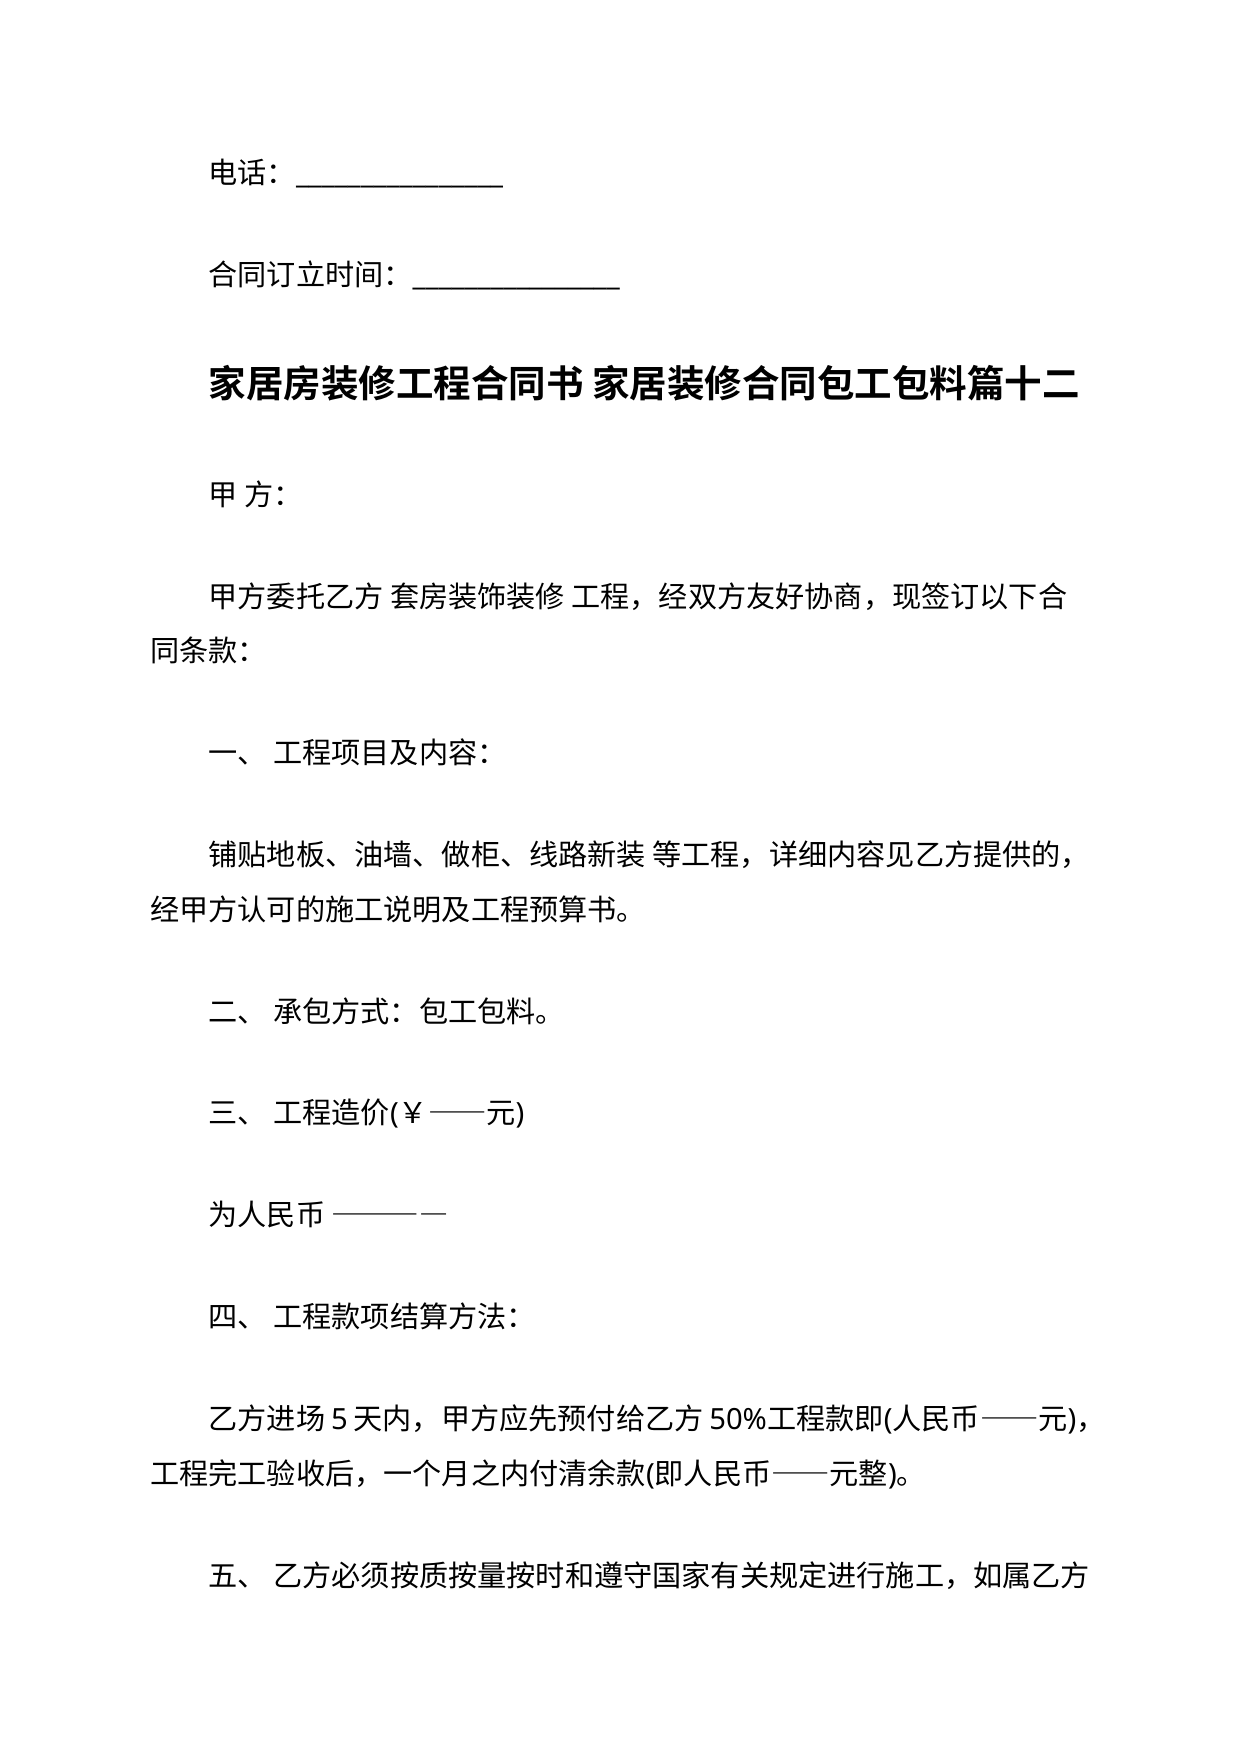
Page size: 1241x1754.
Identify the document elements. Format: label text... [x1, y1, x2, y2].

text 铺贴地板、油墙、做柜、线路新装 等工程，详细内容见乙方提供的，经甲方认可的施工说明及工程预算书。 [150, 832, 1090, 929]
text 二、 承包方式：包工包料。 [150, 988, 1090, 1031]
text 甲 方： [150, 471, 1090, 514]
text 四、 工程款项结算方法： [150, 1294, 1090, 1336]
text 家居房装修工程合同书 家居装修合同包工包料篇十二 [150, 354, 1090, 408]
text 一、 工程项目及内容： [150, 730, 1090, 772]
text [150, 1552, 1090, 1595]
text 为人民币 ———— [150, 1192, 1090, 1234]
text 甲方委托乙方 套房装饰装修 工程，经双方友好协商，现签订以下合同条款： [150, 573, 1090, 670]
text 三、 工程造价(￥——元) [150, 1090, 1090, 1132]
text 乙方进场5天内，甲方应先预付给乙方50%工程款即(人民币——元)，工程完工验收后，一个月之内付清余款(即人民币——元整)。 [150, 1396, 1090, 1493]
text 电话：________________ [150, 150, 1090, 192]
text 合同订立时间：________________ [150, 252, 1090, 294]
